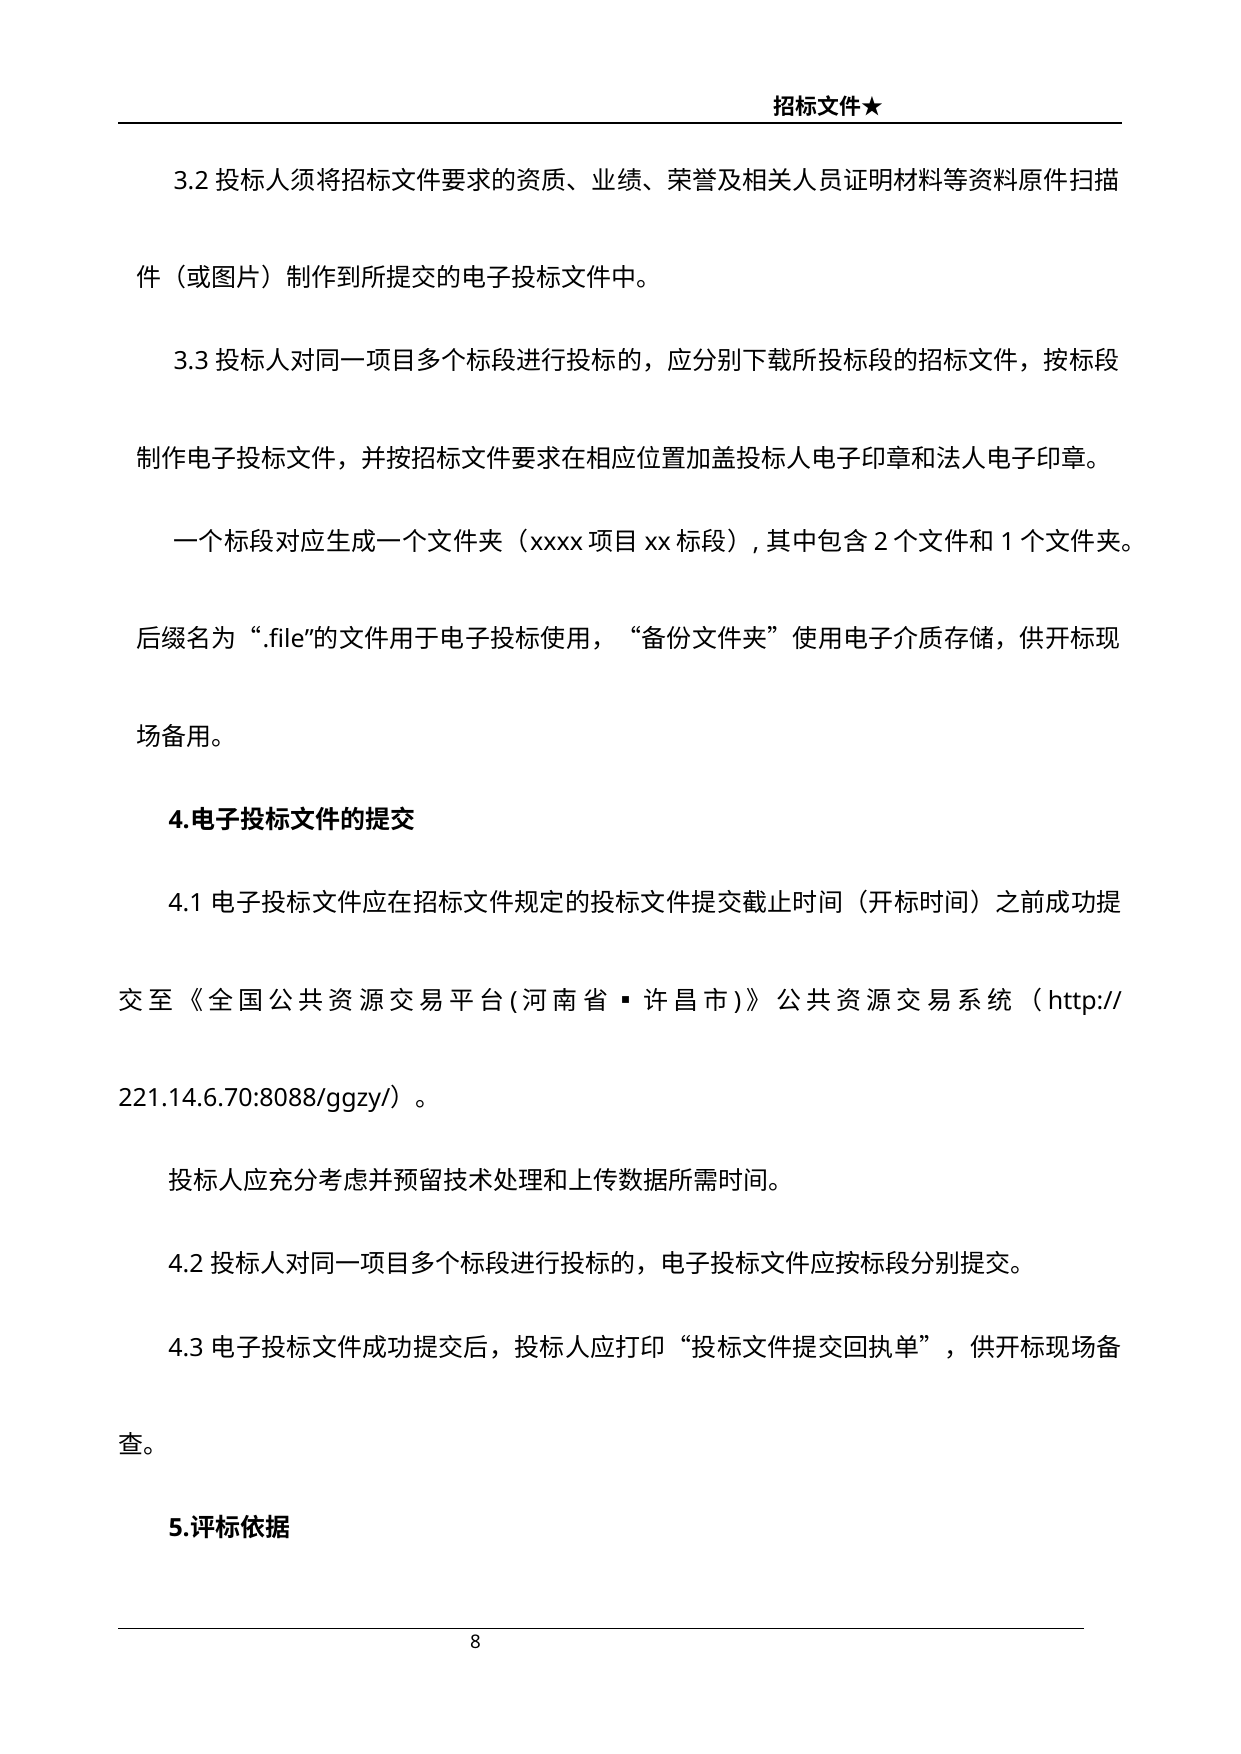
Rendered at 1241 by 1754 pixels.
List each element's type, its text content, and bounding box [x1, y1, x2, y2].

text 投标人应充分考虑并预留技术处理和上传数据所需时间。 [118, 1146, 1122, 1211]
text 4.3 电子投标文件成功提交后，投标人应打印“投标文件提交回执单”，供开标现场备查。 [118, 1313, 1122, 1475]
text 3.2 投标人须将招标文件要求的资质、业绩、荣誉及相关人员证明材料等资料原件扫描件（或图片）制作到所提交的电子投标文件中。 [136, 146, 1122, 308]
text 一个标段对应生成一个文件夹（xxxx项目xx标段）, 其中包含2个文件和1个文件夹。后缀名为“.file”的文件用于电子投标使用，“备份文件夹”使用电子介质存储，供开标现场备用。 [136, 507, 1122, 767]
text 3.3 投标人对同一项目多个标段进行投标的，应分别下载所投标段的招标文件，按标段制作电子投标文件，并按招标文件要求在相应位置加盖投标人电子印章和法人电子印章。 [136, 326, 1122, 489]
text 5.评标依据 [118, 1493, 1122, 1558]
text 4.电子投标文件的提交 [118, 785, 1122, 850]
text 4.2 投标人对同一项目多个标段进行投标的，电子投标文件应按标段分别提交。 [118, 1229, 1122, 1294]
text 4.1 电子投标文件应在招标文件规定的投标文件提交截止时间（开标时间）之前成功提交至《全国公共资源交易平台(河南省▪许昌市)》公共资源交易系统（http://221.14.6.70:8088/ggzy/）。 [118, 868, 1122, 1128]
